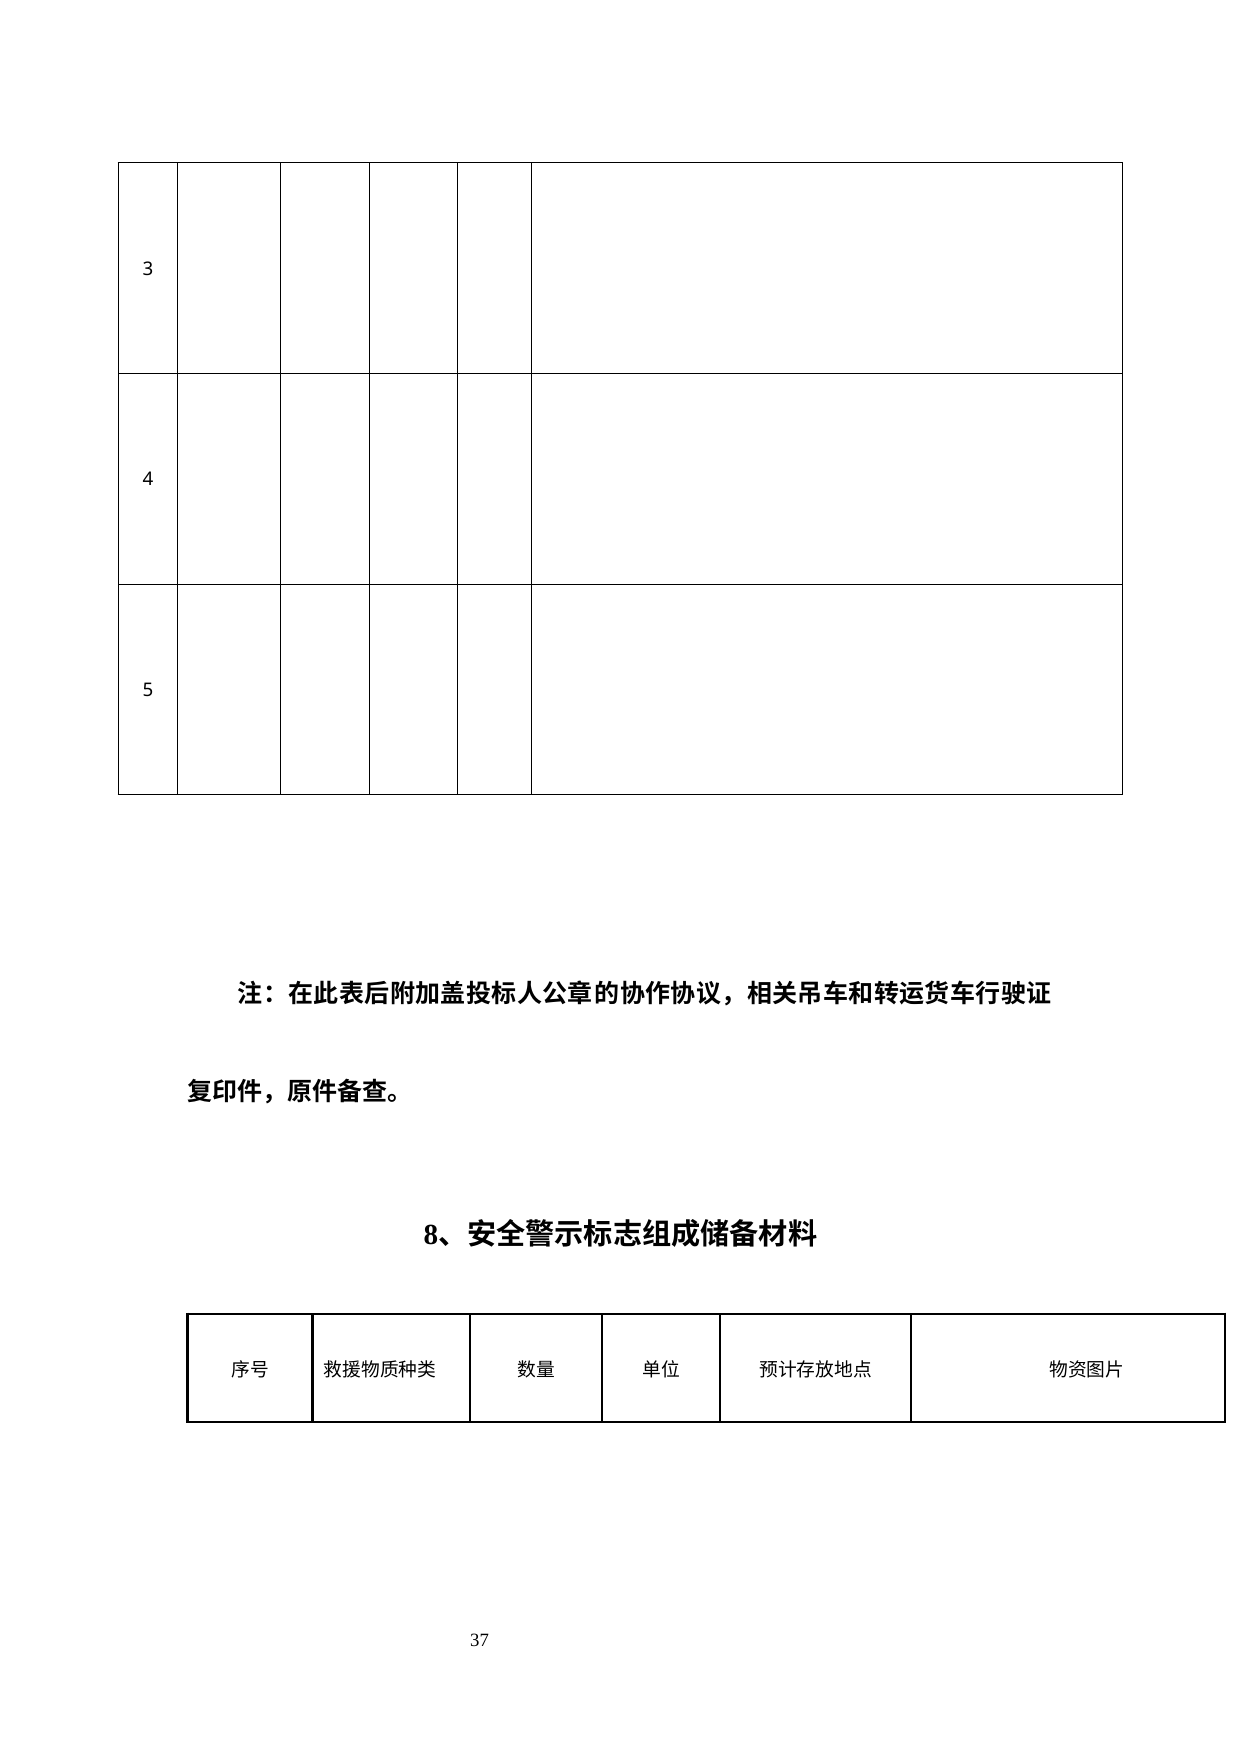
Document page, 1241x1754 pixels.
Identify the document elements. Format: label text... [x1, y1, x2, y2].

table_cell [178, 374, 280, 583]
table_cell [458, 374, 531, 583]
table_header 救援物质种类 [314, 1315, 469, 1421]
table_cell [532, 374, 1122, 583]
table_cell 5 [119, 585, 177, 794]
table_cell [458, 163, 531, 373]
table_header 单位 [603, 1315, 719, 1421]
table_header 数量 [471, 1315, 601, 1421]
table_header 预计存放地点 [721, 1315, 910, 1421]
text 注：在此表后附加盖投标人公章的协作协议，相关吊车和转运货车行驶证复印件，原件备查。 [187, 959, 1053, 1122]
table_cell 4 [119, 374, 177, 583]
table_cell [370, 163, 457, 373]
table_cell [458, 585, 531, 794]
table_cell [281, 585, 369, 794]
table_cell [281, 163, 369, 373]
table_cell [532, 585, 1122, 794]
table_cell [281, 374, 369, 583]
table_cell [532, 163, 1122, 373]
table_cell [178, 163, 280, 373]
subtitle 8、安全警示标志组成储备材料 [187, 1199, 1053, 1264]
table_cell 3 [119, 163, 177, 373]
table_cell [370, 374, 457, 583]
table_header 物资图片 [912, 1315, 1224, 1421]
table_cell [178, 585, 280, 794]
table_cell [370, 585, 457, 794]
table_header 序号 [189, 1315, 311, 1421]
